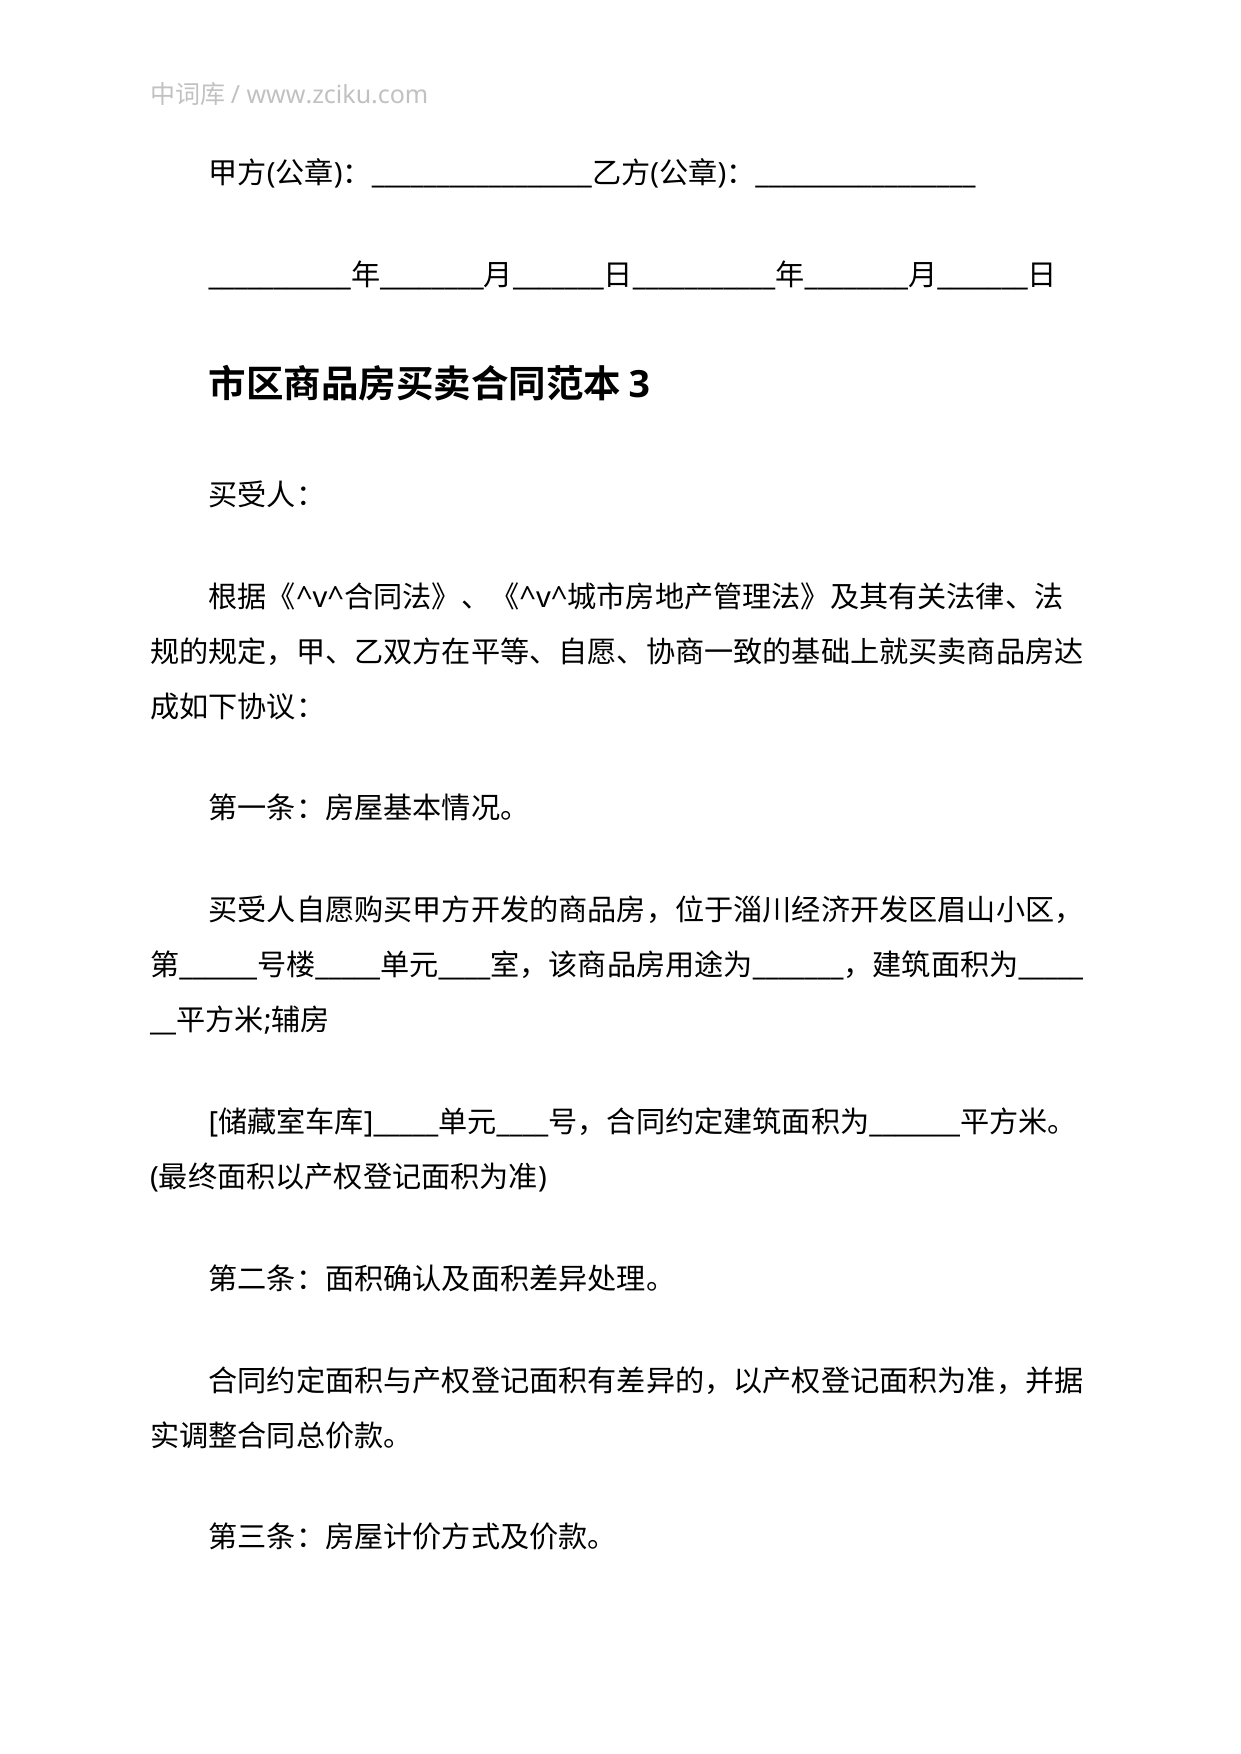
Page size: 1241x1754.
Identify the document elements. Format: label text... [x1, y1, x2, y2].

text 第一条：房屋基本情况。 [150, 785, 1090, 827]
text 第三条：房屋计价方式及价款。 [150, 1514, 1090, 1556]
text 根据《^v^合同法》、《^v^城市房地产管理法》及其有关法律、法规的规定，甲、乙双方在平等、自愿、协商一致的基础上就买卖商品房达成如下协议： [150, 573, 1090, 726]
text 合同约定面积与产权登记面积有差异的，以产权登记面积为准，并据实调整合同总价款。 [150, 1357, 1090, 1454]
text 买受人： [150, 472, 1090, 514]
text 买受人自愿购买甲方开发的商品房，位于淄川经济开发区眉山小区，第______号楼_____单元____室，该商品房用途为_______，建筑面积为_______平方米;辅房 [150, 887, 1090, 1039]
text 市区商品房买卖合同范本3 [150, 354, 1090, 408]
text 第二条：面积确认及面积差异处理。 [150, 1256, 1090, 1298]
text [储藏室车库]_____单元____号，合同约定建筑面积为_______平方米。(最终面积以产权登记面积为准) [150, 1099, 1090, 1196]
text 甲方(公章)：_________________乙方(公章)：_________________ [150, 150, 1090, 192]
text ___________年________月_______日___________年________月_______日 [150, 252, 1090, 294]
